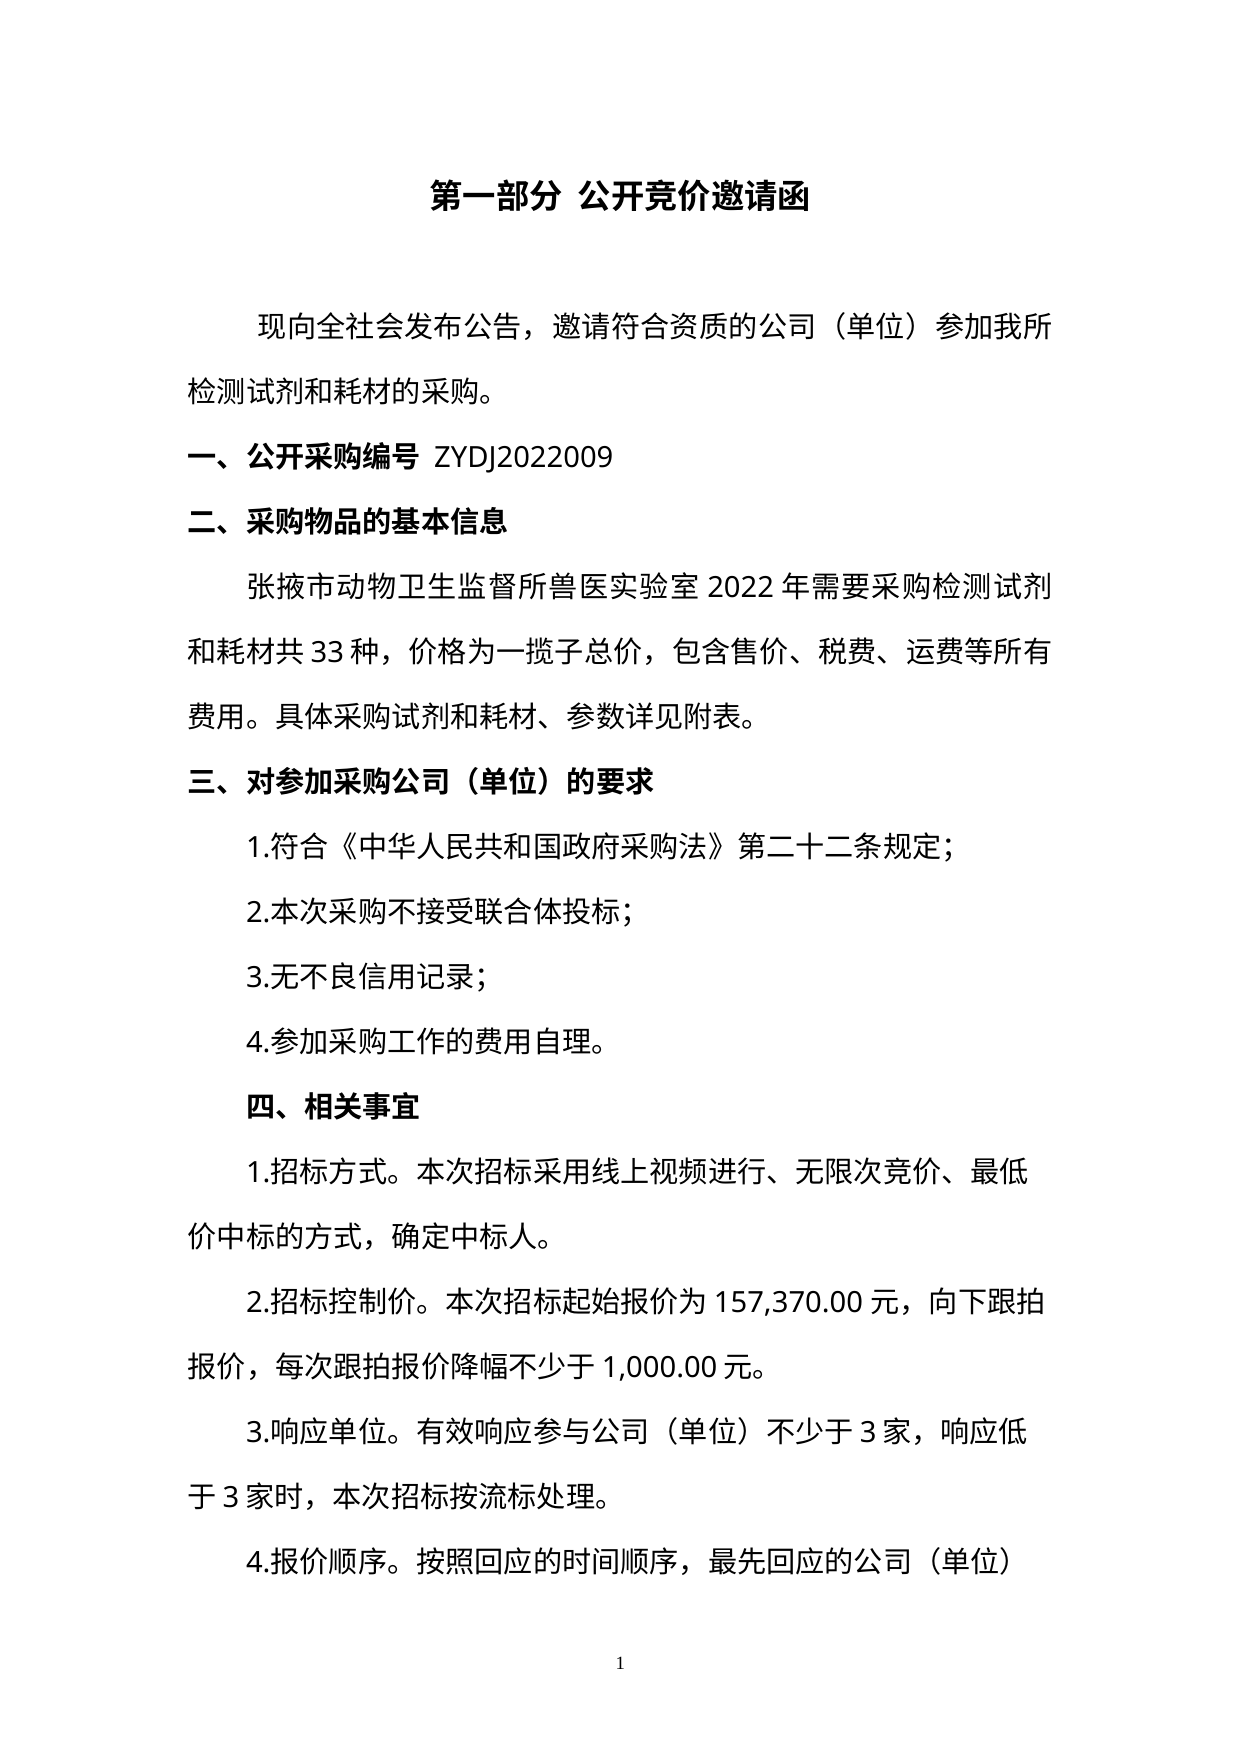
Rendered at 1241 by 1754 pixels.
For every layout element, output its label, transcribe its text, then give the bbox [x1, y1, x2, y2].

list 1.招标方式。本次招标采用线上视频进行、无限次竞价、最低价中标的方式，确定中标人。 [187, 1137, 1053, 1267]
list 3.响应单位。有效响应参与公司（单位）不少于3家，响应低于3家时，本次招标按流标处理。 [187, 1397, 1053, 1527]
list 2.招标控制价。本次招标起始报价为157,370.00 元，向下跟拍报价，每次跟拍报价降幅不少于1,000.00元。 [187, 1267, 1053, 1397]
list 三、对参加采购公司（单位）的要求 [187, 747, 1053, 812]
list 四、相关事宜 [187, 1072, 1053, 1137]
list 1.符合《中华人民共和国政府采购法》第二十二条规定； [187, 812, 1053, 877]
list 一、公开采购编号 ZYDJ2022009 [187, 422, 1053, 487]
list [187, 1527, 1053, 1592]
list 4.参加采购工作的费用自理。 [187, 1007, 1053, 1072]
list 二、采购物品的基本信息 [187, 487, 1053, 552]
list 2.本次采购不接受联合体投标； [187, 877, 1053, 942]
text 现向全社会发布公告，邀请符合资质的公司（单位）参加我所检测试剂和耗材的采购。 [187, 292, 1053, 422]
list 张掖市动物卫生监督所兽医实验室2022年需要采购检测试剂和耗材共33种，价格为一揽子总价，包含售价、税费、运费等所有费用。具体采购试剂和耗材、参数详见附表。 [187, 552, 1053, 747]
text 第一部分 公开竞价邀请函 [187, 162, 1053, 227]
list 3.无不良信用记录； [187, 942, 1053, 1007]
